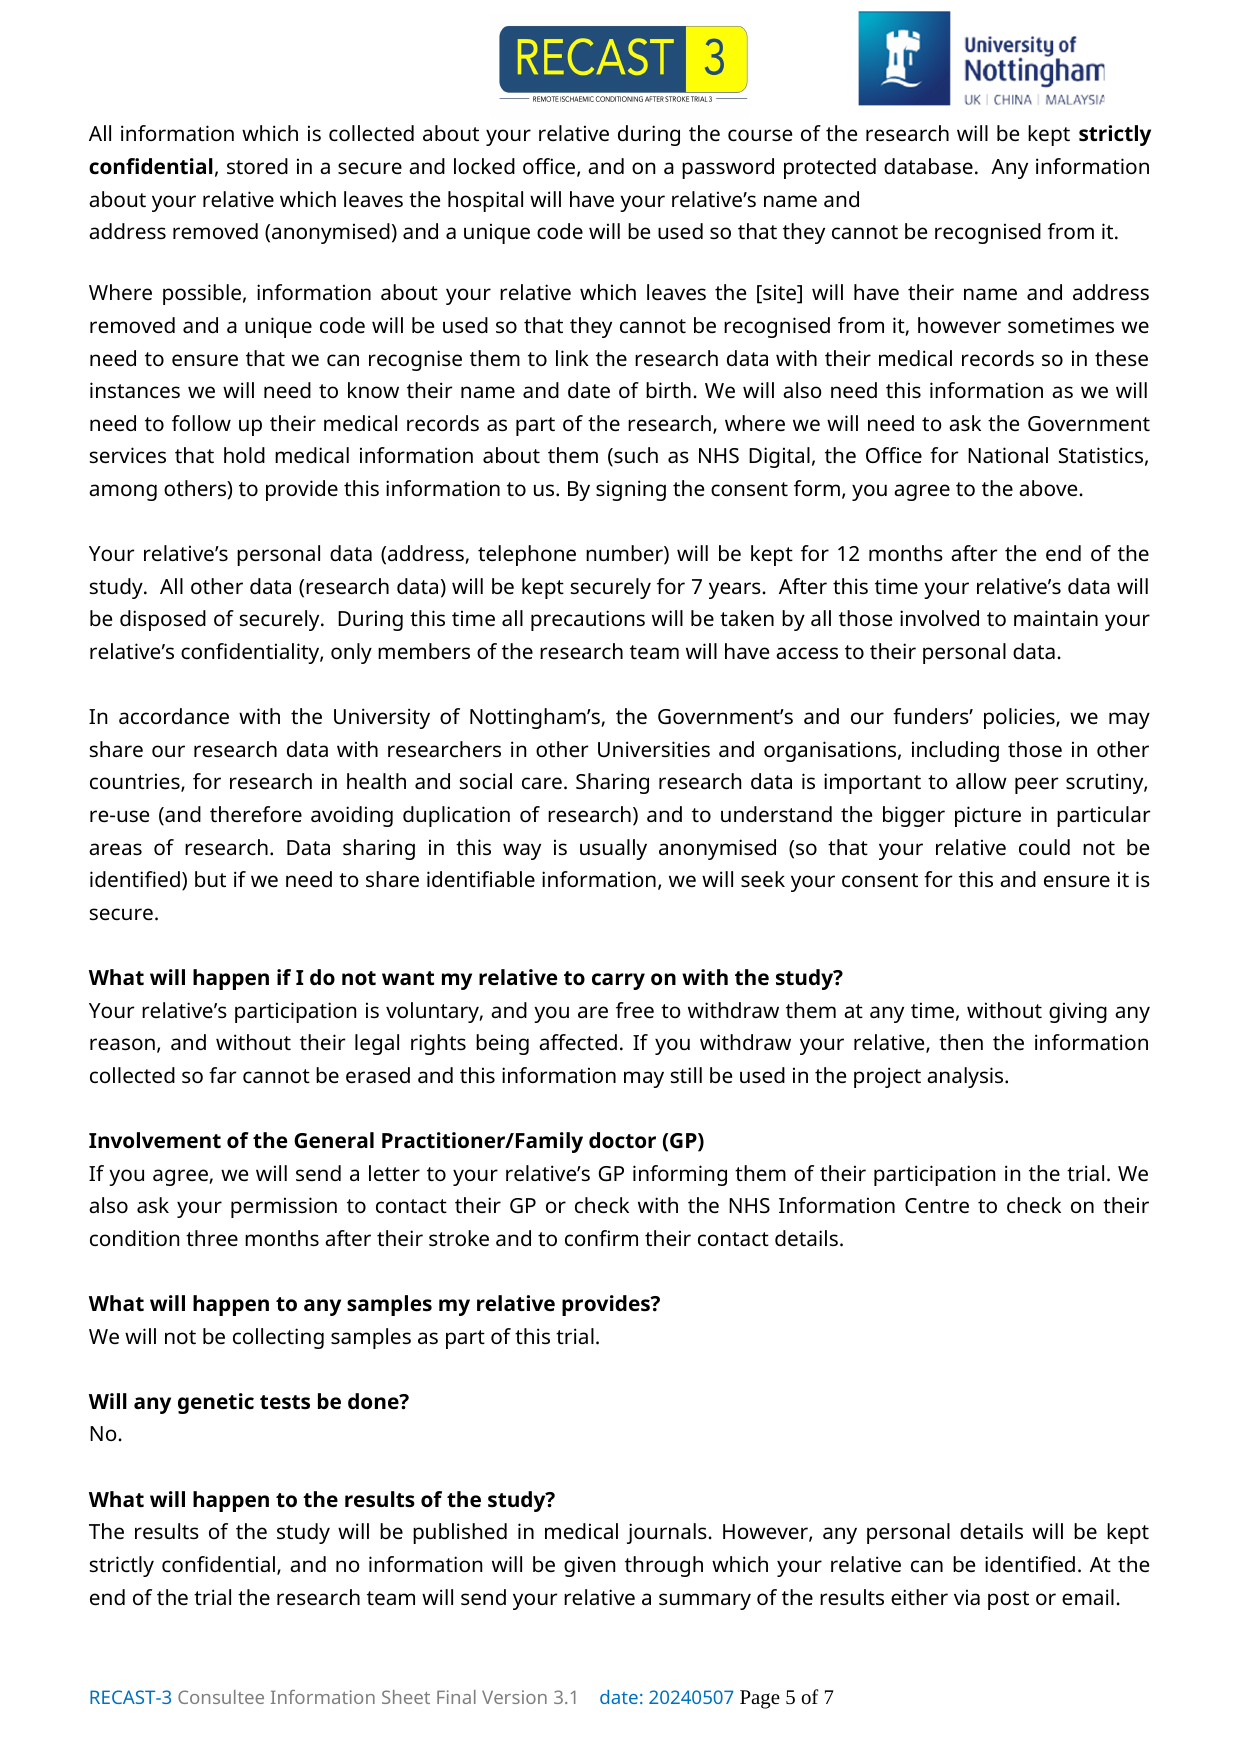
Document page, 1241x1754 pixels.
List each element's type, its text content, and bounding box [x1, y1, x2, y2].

text Your relative’s participation is voluntary, and you are free to withdraw them at any time, without giving any reason, and without their legal rights being affected. If you withdraw your relative, then the information collected so far cannot be erased and this information may still be used in the project analysis. [89, 996, 1152, 1089]
text What will happen to any samples my relative provides? [89, 1289, 1152, 1318]
picture [488, 15, 752, 119]
text We will not be collecting samples as part of this trial. [89, 1322, 1152, 1350]
text address removed (anonymised) and a unique code will be used so that they cannot be recognised from it. [89, 217, 1152, 246]
text All information which is collected about your relative during the course of the research will be kept strictly confidential, stored in a secure and locked office, and on a password protected database. Any information about your relative which leaves the hospital will have your relative’s name and [89, 119, 1152, 213]
text In accordance with the University of Nottingham’s, the Government’s and our funders’ policies, we may share our research data with researchers in other Universities and organisations, including those in other countries, for research in health and social care. Sharing research data is important to allow peer scrutiny, re-use (and therefore avoiding duplication of research) and to understand the bigger picture in particular areas of research. Data sharing in this way is usually anonymised (so that your relative could not be identified) but if we need to share identifiable information, we will seek your consent for this and ensure it is secure. [89, 702, 1152, 926]
text Where possible, information about your relative which leaves the [site] will have their name and address removed and a unique code will be used so that they cannot be recognised from it, however sometimes we need to ensure that we can recognise them to link the research data with their medical records so in these instances we will need to know their name and date of birth. We will also need this information as we will need to follow up their medical records as part of the research, where we will need to ask the Government services that hold medical information about them (such as NHS Digital, the Office for National Statistics, among others) to provide this information to us. By signing the consent form, you agree to the above. [89, 278, 1152, 502]
text What will happen to the results of the study? [89, 1485, 1152, 1513]
text If you agree, we will send a letter to your relative’s GP informing them of their participation in the trial. We also ask your permission to contact their GP or check with the NHS Information Centre to check on their condition three months after their stroke and to confirm their contact details. [89, 1159, 1152, 1252]
text What will happen if I do not want my relative to carry on with the study? [89, 963, 1152, 992]
text The results of the study will be published in medical journals. However, any personal details will be kept strictly confidential, and no information will be given through which your relative can be identified. At the end of the trial the research team will send your relative a summary of the results either via post or email. [89, 1517, 1152, 1611]
text Involvement of the General Practitioner/Family doctor (GP) [89, 1126, 1152, 1154]
text Will any genetic tests be done? [89, 1387, 1152, 1415]
text Your relative’s personal data (address, telephone number) will be kept for 12 months after the end of the study. All other data (research data) will be kept securely for 7 years. After this time your relative’s data will be disposed of securely. During this time all precautions will be taken by all those involved to maintain your relative’s confidentiality, only members of the research team will have access to their personal data. [89, 539, 1152, 666]
picture [857, 11, 1104, 106]
text No. [89, 1419, 1152, 1448]
